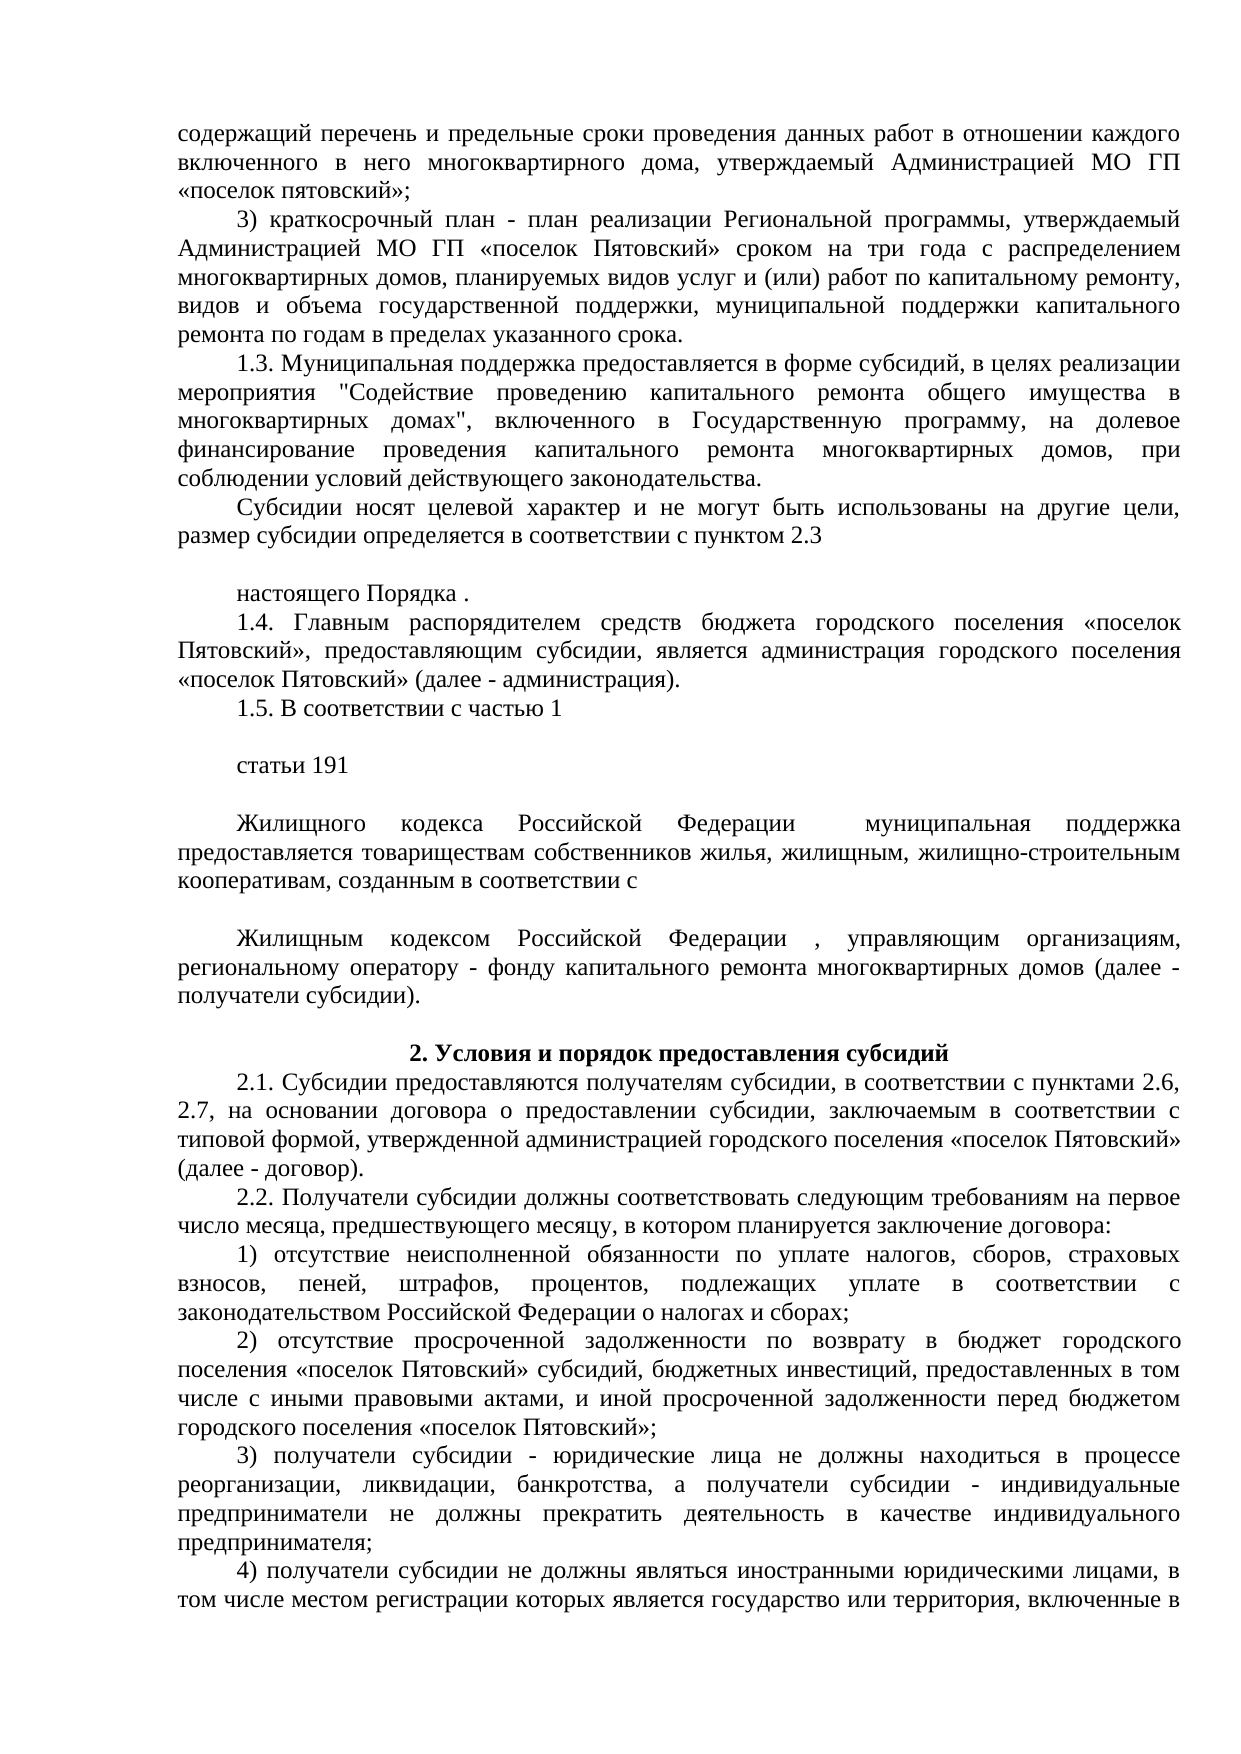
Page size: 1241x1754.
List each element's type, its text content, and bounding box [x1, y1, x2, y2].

text 1.5. В соответствии с частью 1 [177, 693, 1181, 722]
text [177, 1556, 1181, 1613]
text 1.4. Главным распорядителем средств бюджета городского поселения «поселок Пятовский», предоставляющим субсидии, является администрация городского поселения «поселок Пятовский» (далее - администрация). [177, 607, 1181, 693]
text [177, 118, 1181, 204]
text 1) отсутствие неисполненной обязанности по уплате налогов, сборов, страховых взносов, пеней, штрафов, процентов, подлежащих уплате в соответствии с законодательством Российской Федерации о налогах и сборах; [177, 1239, 1181, 1326]
text статьи 191 [177, 751, 1181, 779]
text 1.3. Муниципальная поддержка предоставляется в форме субсидий, в целях реализации мероприятия "Содействие проведению капитального ремонта общего имущества в многоквартирных домах", включенного в Государственную программу, на долевое финансирование проведения капитального ремонта многоквартирных домов, при соблюдении условий действующего законодательства. [177, 348, 1181, 492]
text настоящего Порядка . [177, 578, 1181, 607]
text 3) краткосрочный план - план реализации Региональной программы, утверждаемый Администрацией МО ГП «поселок Пятовский» сроком на три года с распределением многоквартирных домов, планируемых видов услуг и (или) работ по капитальному ремонту, видов и объема государственной поддержки, муниципальной поддержки капитального ремонта по годам в пределах указанного срока. [177, 204, 1181, 348]
text 2.2. Получатели субсидии должны соответствовать следующим требованиям на первое число месяца, предшествующего месяцу, в котором планируется заключение договора: [177, 1182, 1181, 1239]
text 2) отсутствие просроченной задолженности по возврату в бюджет городского поселения «поселок Пятовский» субсидий, бюджетных инвестиций, предоставленных в том числе с иными правовыми актами, и иной просроченной задолженности перед бюджетом городского поселения «поселок Пятовский»; [177, 1326, 1181, 1441]
text 2. Условия и порядок предоставления субсидий [177, 1038, 1181, 1067]
text 2.1. Субсидии предоставляются получателям субсидии, в соответствии с пунктами 2.6, 2.7, на основании договора о предоставлении субсидии, заключаемым в соответствии с типовой формой, утвержденной администрацией городского поселения «поселок Пятовский» (далее - договор). [177, 1067, 1181, 1182]
text Жилищным кодексом Российской Федерации , управляющим организациям, региональному оператору - фонду капитального ремонта многоквартирных домов (далее - получатели субсидии). [177, 923, 1181, 1009]
text Жилищного кодекса Российской Федерации муниципальная поддержка предоставляется товариществам собственников жилья, жилищным, жилищно-строительным кооперативам, созданным в соответствии с [177, 808, 1181, 894]
text 3) получатели субсидии - юридические лица не должны находиться в процессе реорганизации, ликвидации, банкротства, а получатели субсидии - индивидуальные предприниматели не должны прекратить деятельность в качестве индивидуального предпринимателя; [177, 1441, 1181, 1556]
text Субсидии носят целевой характер и не могут быть использованы на другие цели, размер субсидии определяется в соответствии с пунктом 2.3 [177, 492, 1181, 549]
